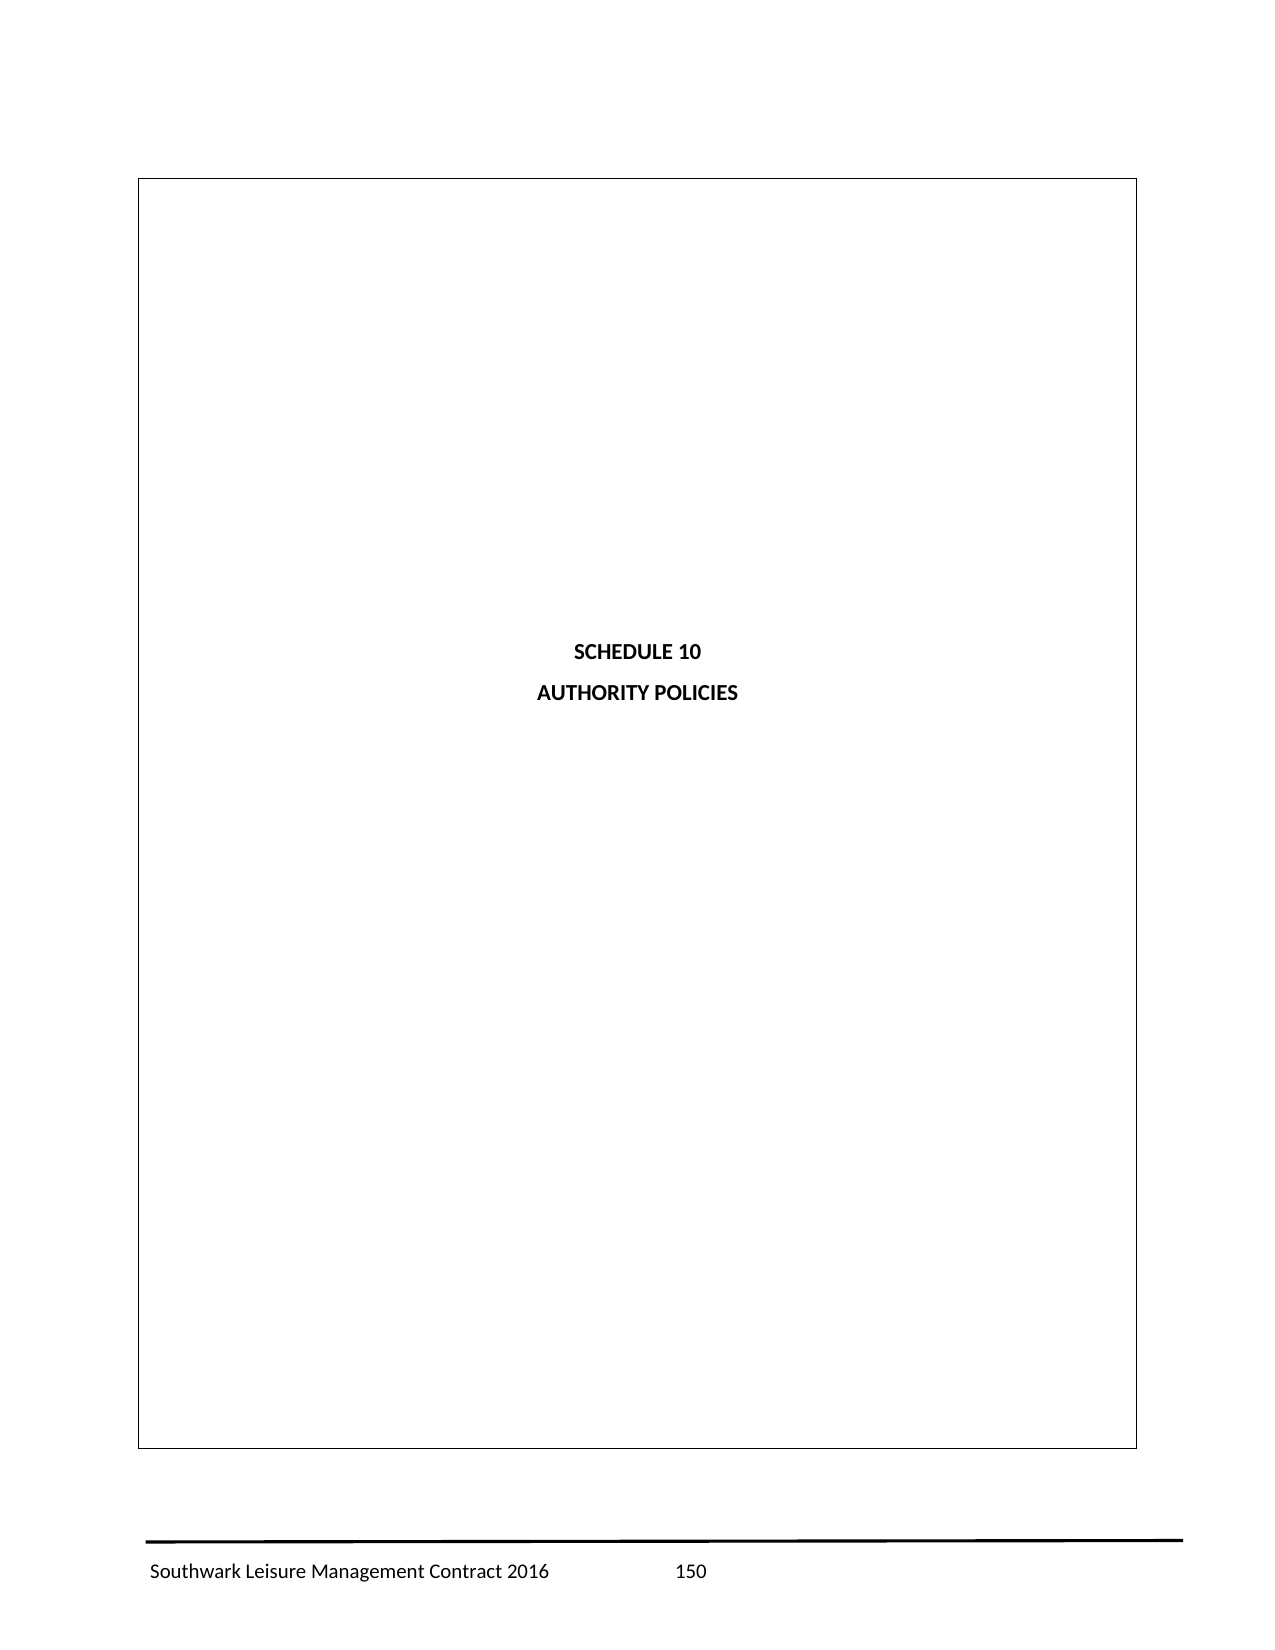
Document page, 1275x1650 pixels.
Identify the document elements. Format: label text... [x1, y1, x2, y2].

table_header SCHEDULE 10 AUTHORITY POLICIES [139, 179, 1136, 1448]
